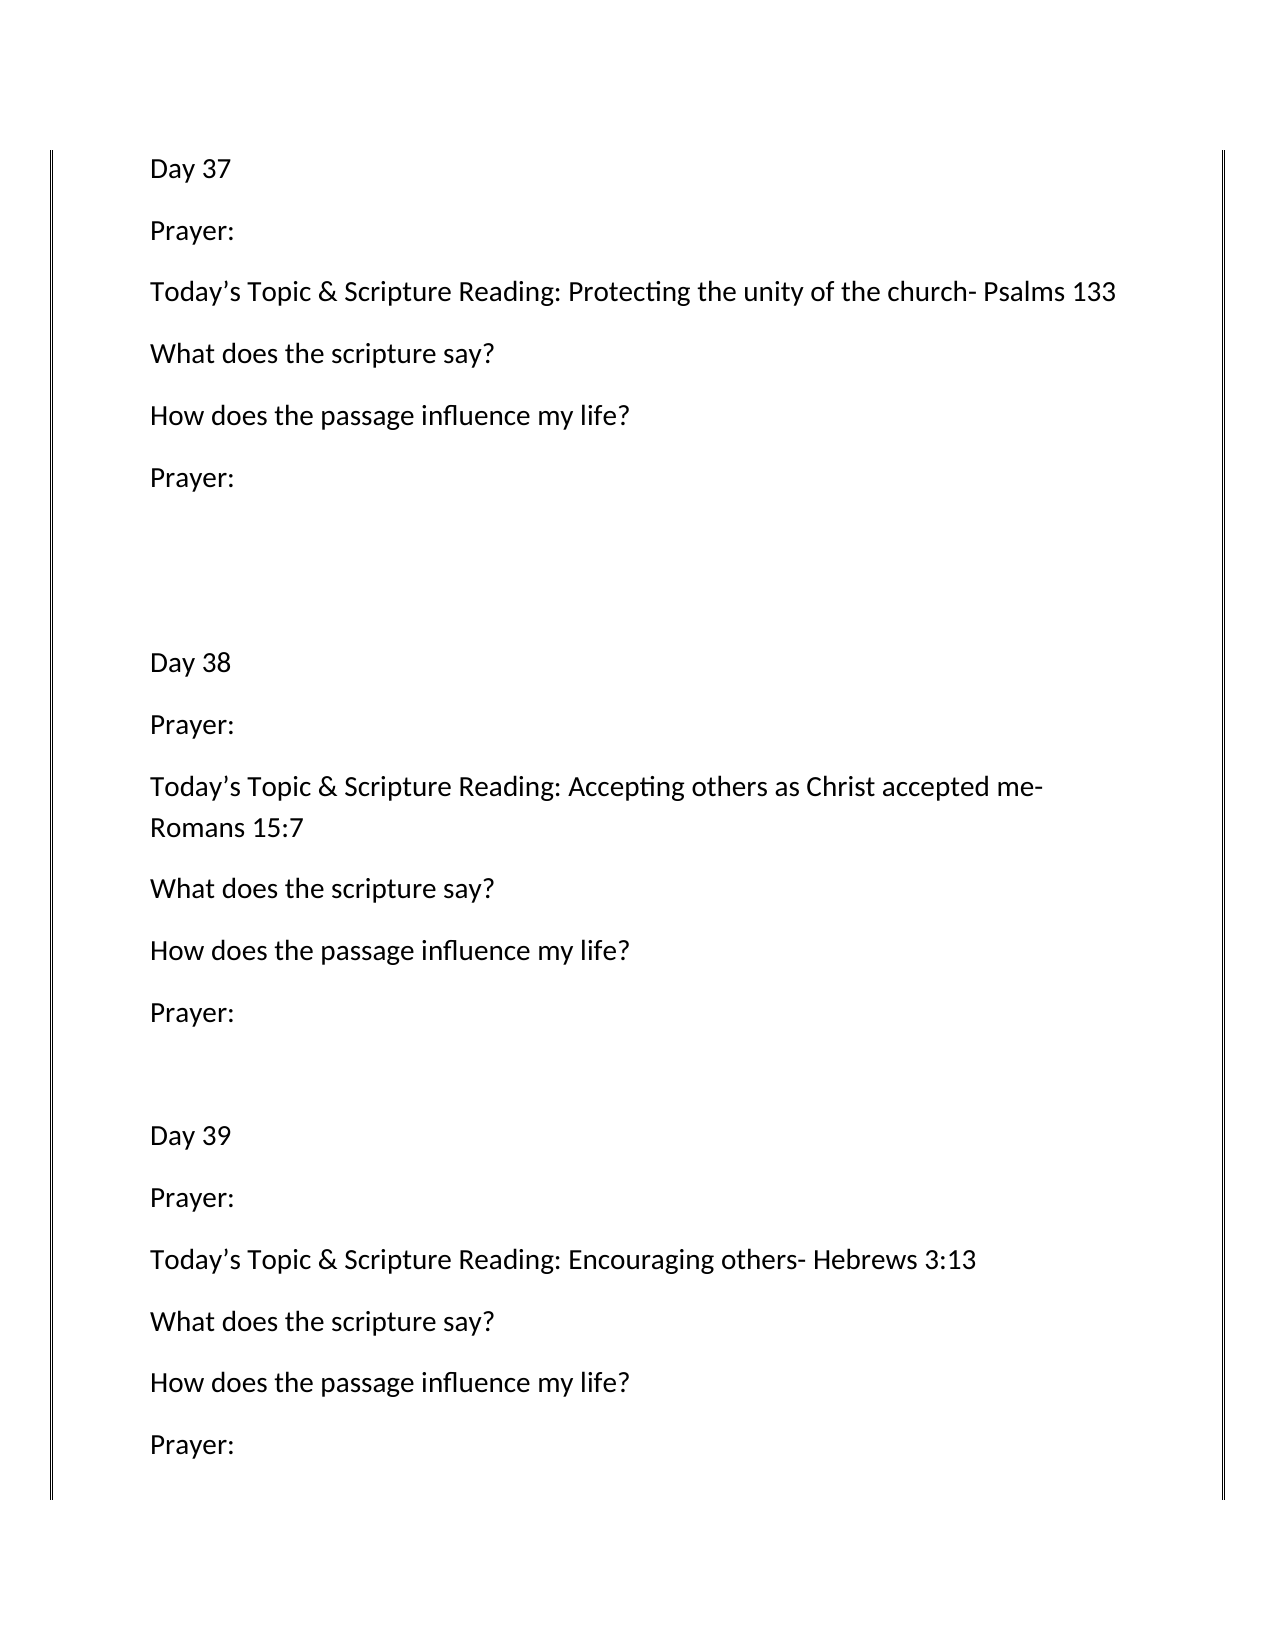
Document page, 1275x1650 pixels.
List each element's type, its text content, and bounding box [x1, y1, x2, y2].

text What does the scripture say? [150, 1303, 1125, 1338]
text How does the passage influence my life? [150, 1364, 1125, 1400]
text Prayer: [150, 212, 1125, 247]
text Prayer: [150, 994, 1125, 1029]
text Today’s Topic & Scripture Reading: Protecting the unity of the church- Psalms 133 [150, 273, 1125, 309]
text Day 37 [150, 150, 1125, 186]
text Day 38 [150, 644, 1125, 680]
text What does the scripture say? [150, 335, 1125, 371]
text Prayer: [150, 1179, 1125, 1215]
text How does the passage influence my life? [150, 397, 1125, 433]
text Today’s Topic & Scripture Reading: Accepting others as Christ accepted me- Romans 15:7 [150, 768, 1125, 844]
text Today’s Topic & Scripture Reading: Encouraging others- Hebrews 3:13 [150, 1241, 1125, 1277]
text Prayer: [150, 1426, 1125, 1462]
text Prayer: [150, 459, 1125, 494]
text What does the scripture say? [150, 870, 1125, 906]
text Prayer: [150, 706, 1125, 742]
text Day 39 [150, 1117, 1125, 1153]
text How does the passage influence my life? [150, 932, 1125, 968]
